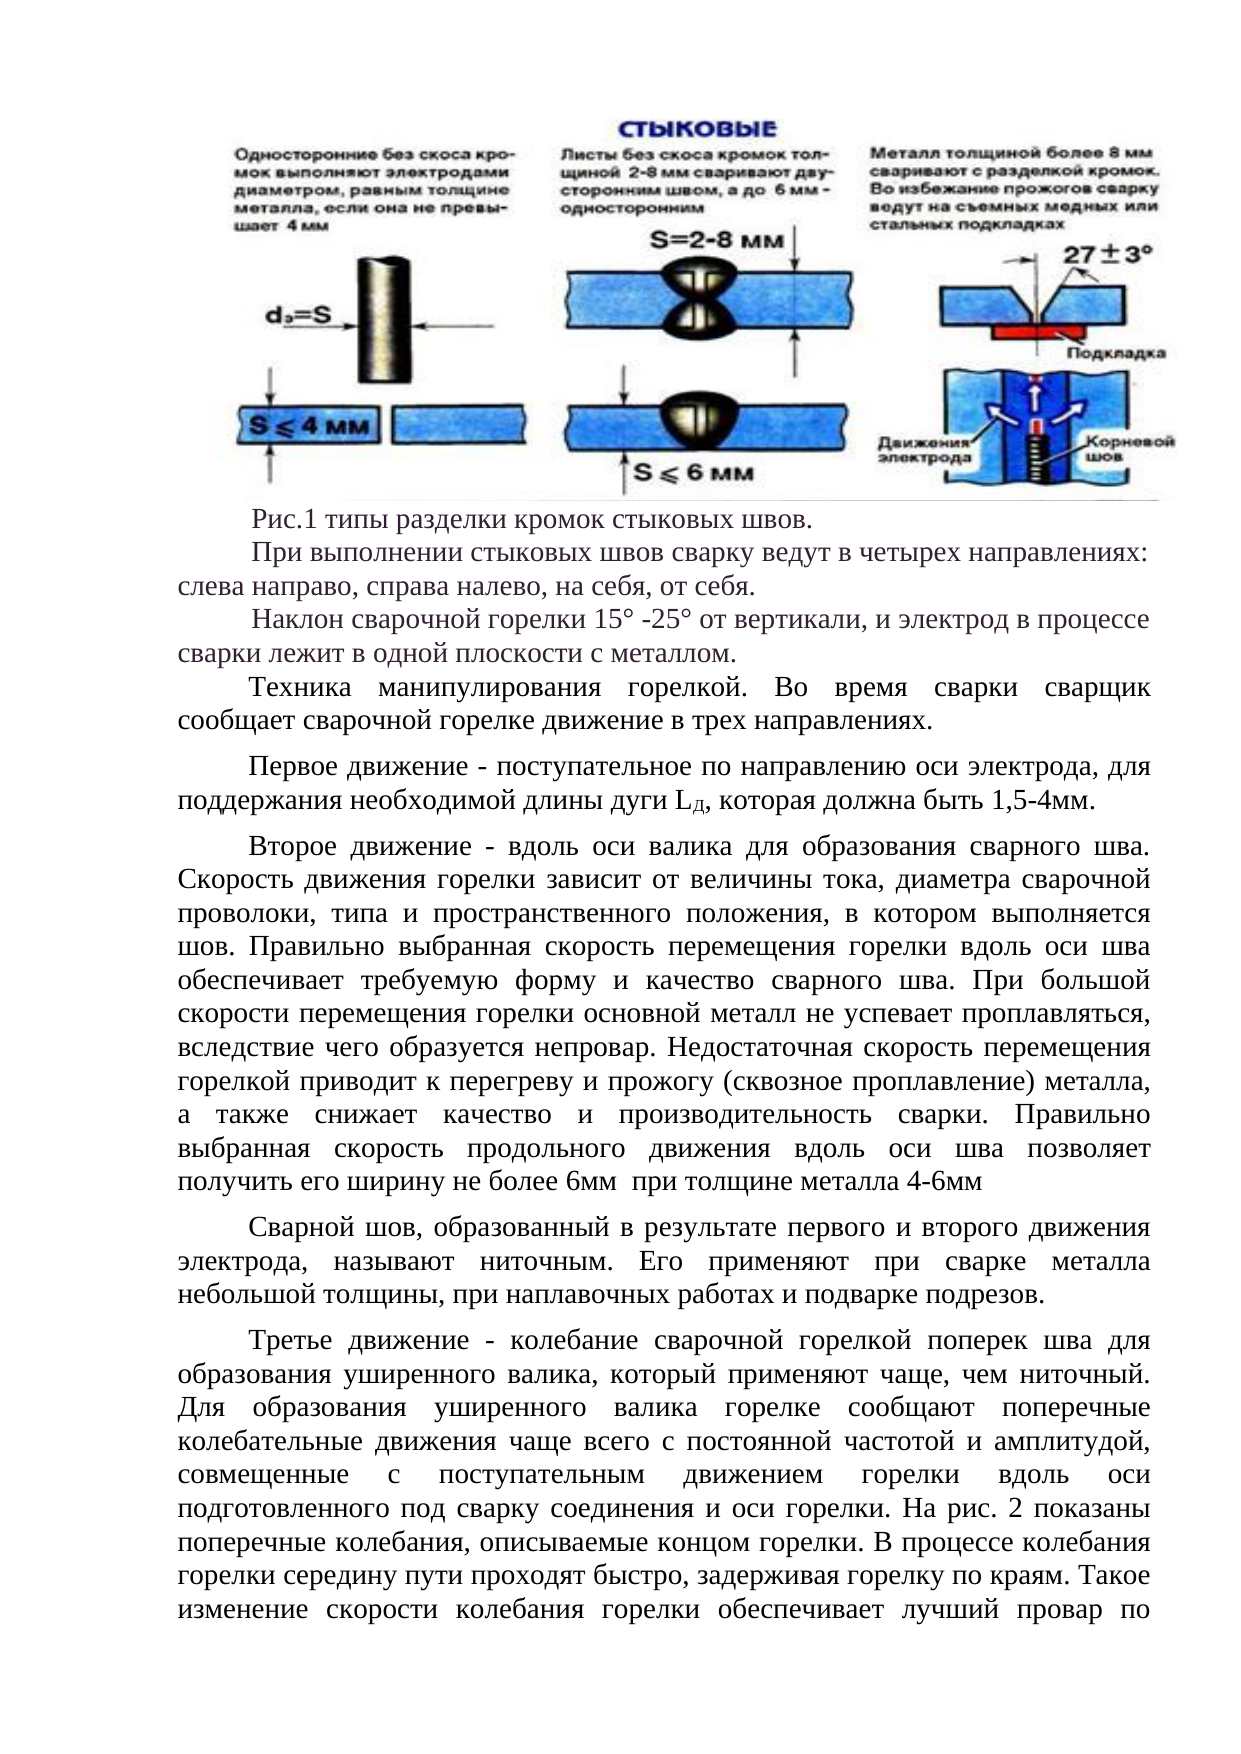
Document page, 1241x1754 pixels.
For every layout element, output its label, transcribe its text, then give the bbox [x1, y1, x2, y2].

picture [210, 118, 1178, 501]
text Сварной шов, образованный в результате первого и второго движения электрода, называют ниточным. Его применяют при сварке металла небольшой толщины, при наплавочных работах и подварке подрезов. [177, 1209, 1152, 1310]
text При выполнении стыковых швов сварку ведут в четырех направлениях: слева направо, справа налево, на себя, от себя. [177, 534, 1152, 602]
text Рис.1 типы разделки кромок стыковых швов. [177, 501, 1152, 534]
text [177, 1322, 1152, 1624]
text Наклон сварочной горелки 15° -25° от вертикали, и электрод в процессе сварки лежит в одной плоскости с металлом. [177, 602, 1152, 669]
text Первое движение - поступательное по направлению оси электрода, для поддержания необходимой длины дуги LД, которая должна быть 1,5-4мм. [177, 748, 1152, 815]
text Техника манипулирования горелкой. Во время сварки сварщик сообщает сварочной горелке движение в трех направлениях. [177, 669, 1152, 736]
text Второе движение - вдоль оси валика для образования сварного шва. Скорость движения горелки зависит от величины тока, диаметра сварочной проволоки, типа и пространственного положения, в котором выполняется шов. Правильно выбранная скорость перемещения горелки вдоль оси шва обеспечивает требуемую форму и качество сварного шва. При большой скорости перемещения горелки основной металл не успевает проплавляться, вследствие чего образуется непровар. Недостаточная скорость перемещения горелкой приводит к перегреву и прожогу (сквозное проплавление) металла, а также снижает качество и производительность сварки. Правильно выбранная скорость продольного движения вдоль оси шва позволяет получить его ширину не более 6мм при толщине металла 4-6мм [177, 828, 1152, 1197]
